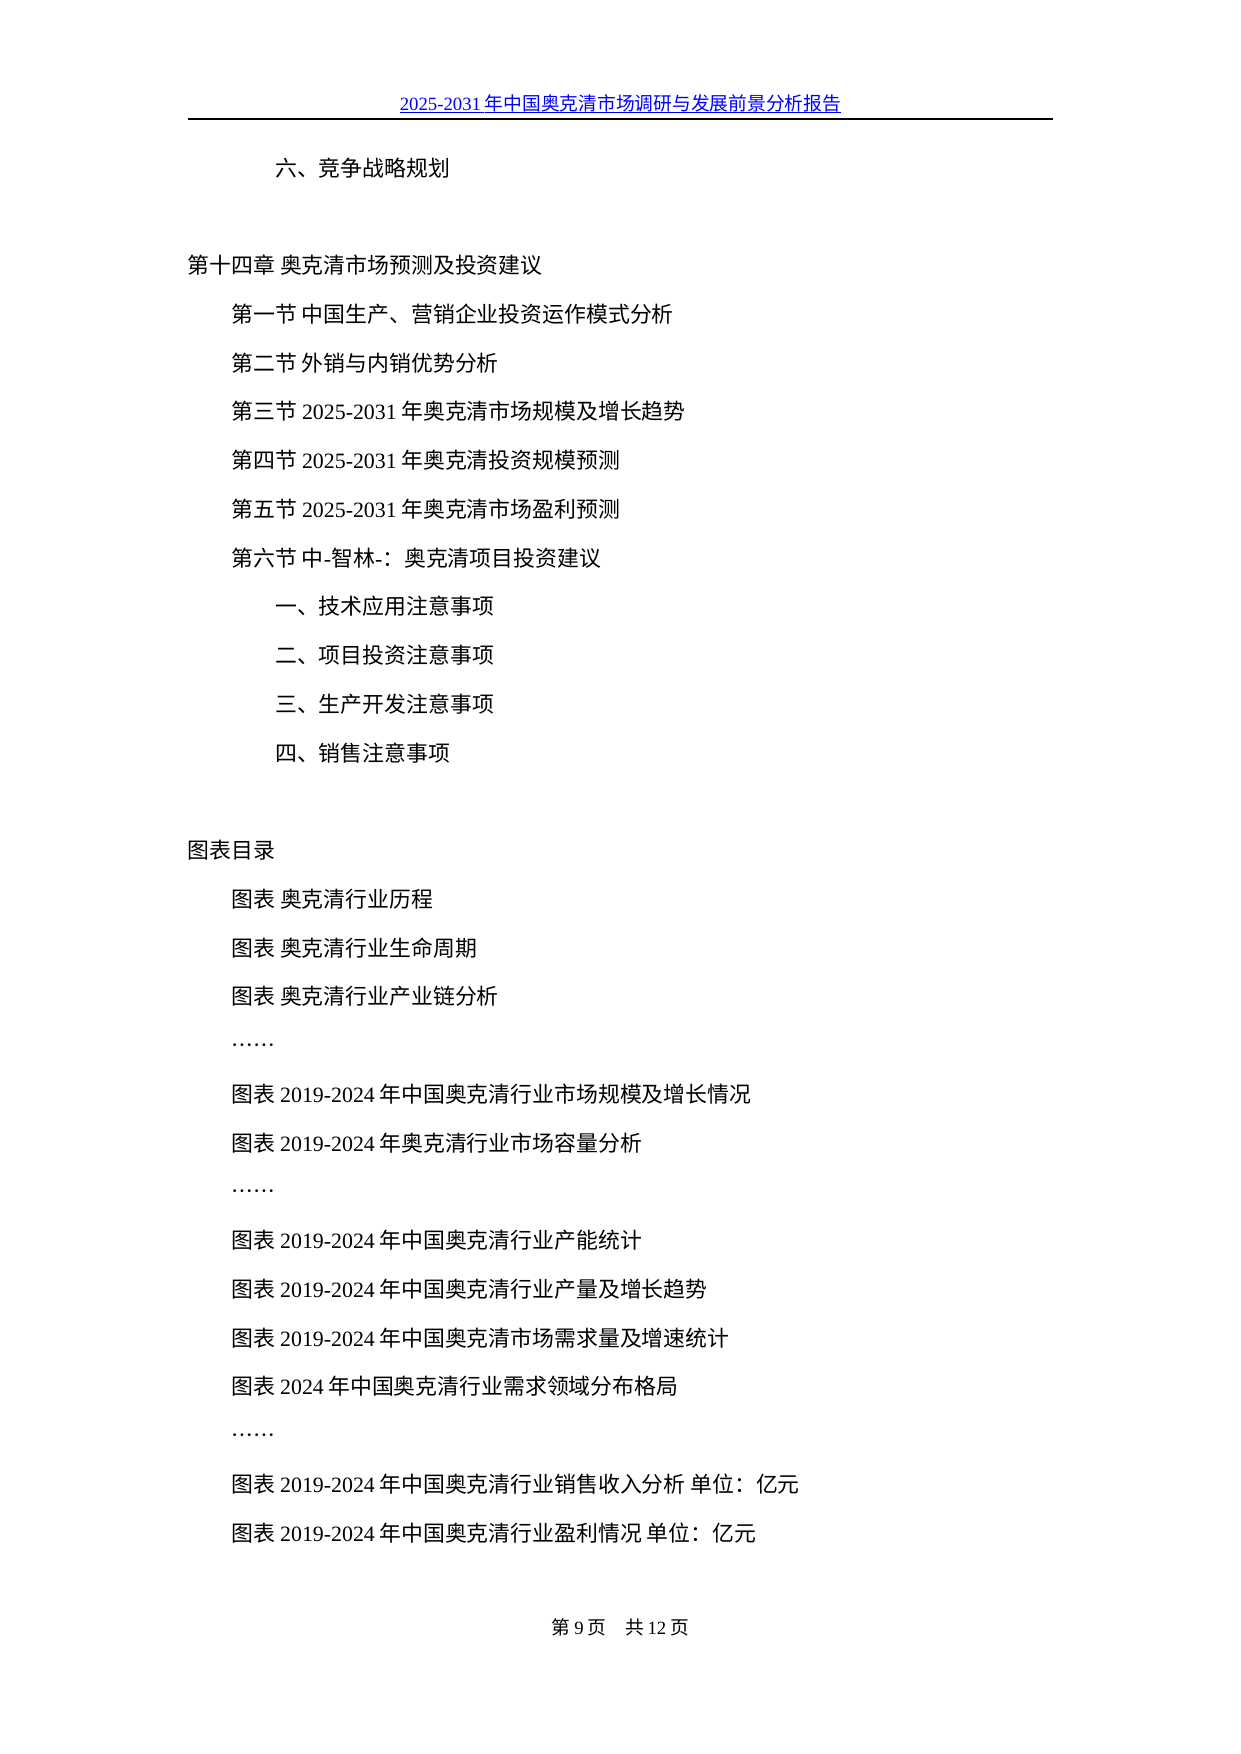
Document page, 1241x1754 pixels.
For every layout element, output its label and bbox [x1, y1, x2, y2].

text [187, 150, 1053, 1548]
